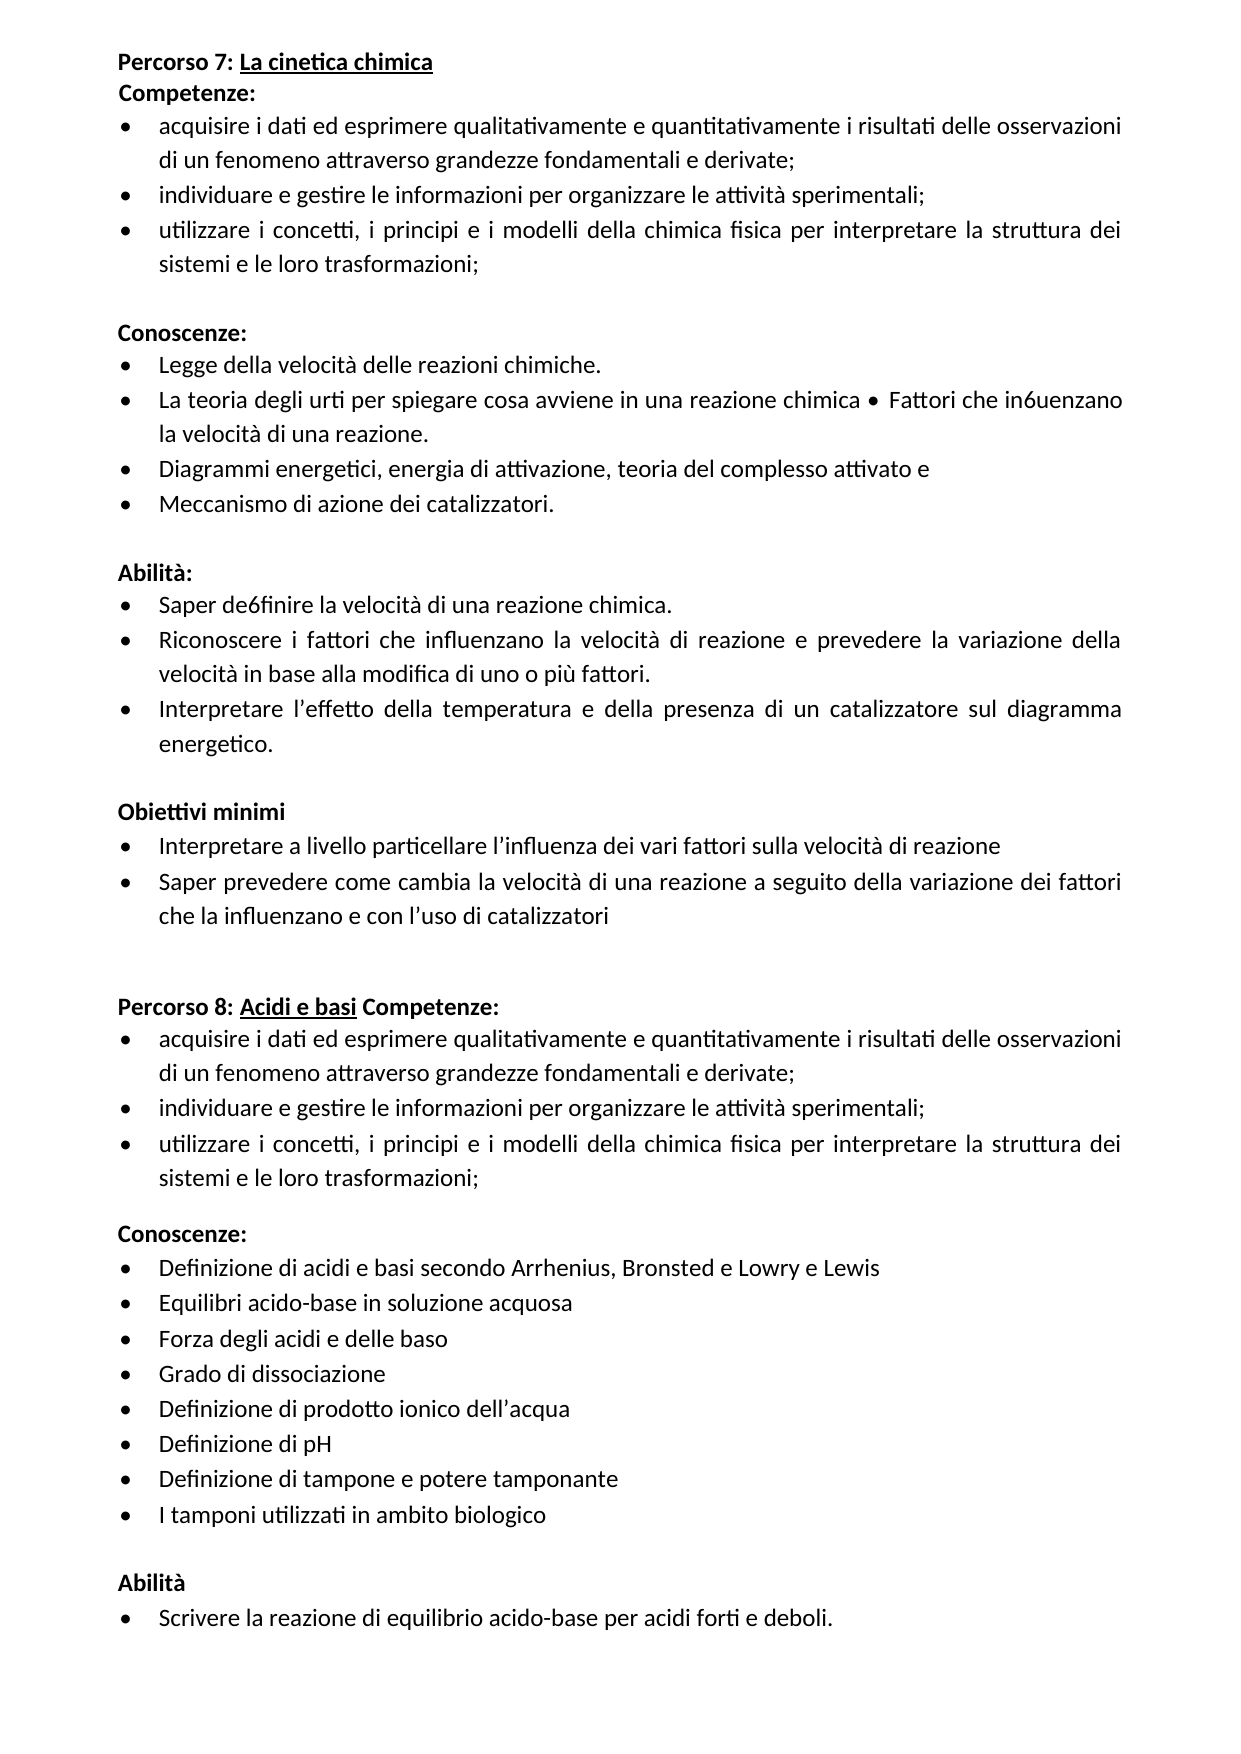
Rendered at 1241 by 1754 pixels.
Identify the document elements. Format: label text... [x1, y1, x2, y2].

list Grado di dissociazione [119, 1358, 1123, 1388]
list Scrivere la reazione di equilibrio acido-base per acidi forti e deboli. [119, 1602, 1123, 1632]
text Obiettivi minimi [118, 796, 501, 826]
list Riconoscere i fattori che influenzano la velocità di reazione e prevedere la variazione della velocità in base alla modifica di uno o più fattori. [119, 624, 1123, 689]
list Meccanismo di azione dei catalizzatori. [119, 489, 1123, 519]
list utilizzare i concetti, i principi e i modelli della chimica fisica per interpretare la struttura dei sistemi e le loro trasformazioni; [119, 214, 1123, 279]
list utilizzare i concetti, i principi e i modelli della chimica fisica per interpretare la struttura dei sistemi e le loro trasformazioni; [119, 1128, 1123, 1192]
text Conoscenze: [118, 1218, 501, 1248]
list Definizione di prodotto ionico dell’acqua [119, 1393, 1123, 1424]
list acquisire i dati ed esprimere qualitativamente e quantitativamente i risultati delle osservazioni di un fenomeno attraverso grandezze fondamentali e derivate; [119, 110, 1123, 174]
text Percorso 7: La cinetica chimica Competenze: [118, 46, 501, 108]
list I tamponi utilizzati in ambito biologico [119, 1499, 1123, 1529]
list Saper prevedere come cambia la velocità di una reazione a seguito della variazione dei fattori che la influenzano e con l’uso di catalizzatori [119, 866, 1123, 930]
text Abilità: [118, 557, 501, 587]
text Percorso 8: Acidi e basi Competenze: [118, 991, 501, 1022]
list Saper de6finire la velocità di una reazione chimica. [119, 589, 1123, 619]
list acquisire i dati ed esprimere qualitativamente e quantitativamente i risultati delle osservazioni di un fenomeno attraverso grandezze fondamentali e derivate; [119, 1023, 1123, 1088]
list Forza degli acidi e delle baso [119, 1323, 1123, 1353]
list La teoria degli urti per spiegare cosa avviene in una reazione chimica • Fattori che in6uenzano la velocità di una reazione. [119, 384, 1123, 449]
list Diagrammi energetici, energia di attivazione, teoria del complesso attivato e [119, 453, 1123, 484]
list Interpretare l’effetto della temperatura e della presenza di un catalizzatore sul diagramma energetico. [119, 693, 1123, 758]
list Interpretare a livello particellare l’influenza dei vari fattori sulla velocità di reazione [119, 831, 1123, 861]
text Abilità [118, 1567, 501, 1597]
list individuare e gestire le informazioni per organizzare le attività sperimentali; [119, 1093, 1123, 1123]
list Equilibri acido-base in soluzione acquosa [119, 1288, 1123, 1318]
list Legge della velocità delle reazioni chimiche. [119, 349, 1123, 379]
list Definizione di pH [119, 1428, 1123, 1459]
text Conoscenze: [118, 317, 501, 347]
list individuare e gestire le informazioni per organizzare le attività sperimentali; [119, 179, 1123, 210]
list Definizione di acidi e basi secondo Arrhenius, Bronsted e Lowry e Lewis [119, 1252, 1123, 1283]
list Definizione di tampone e potere tamponante [119, 1464, 1123, 1494]
